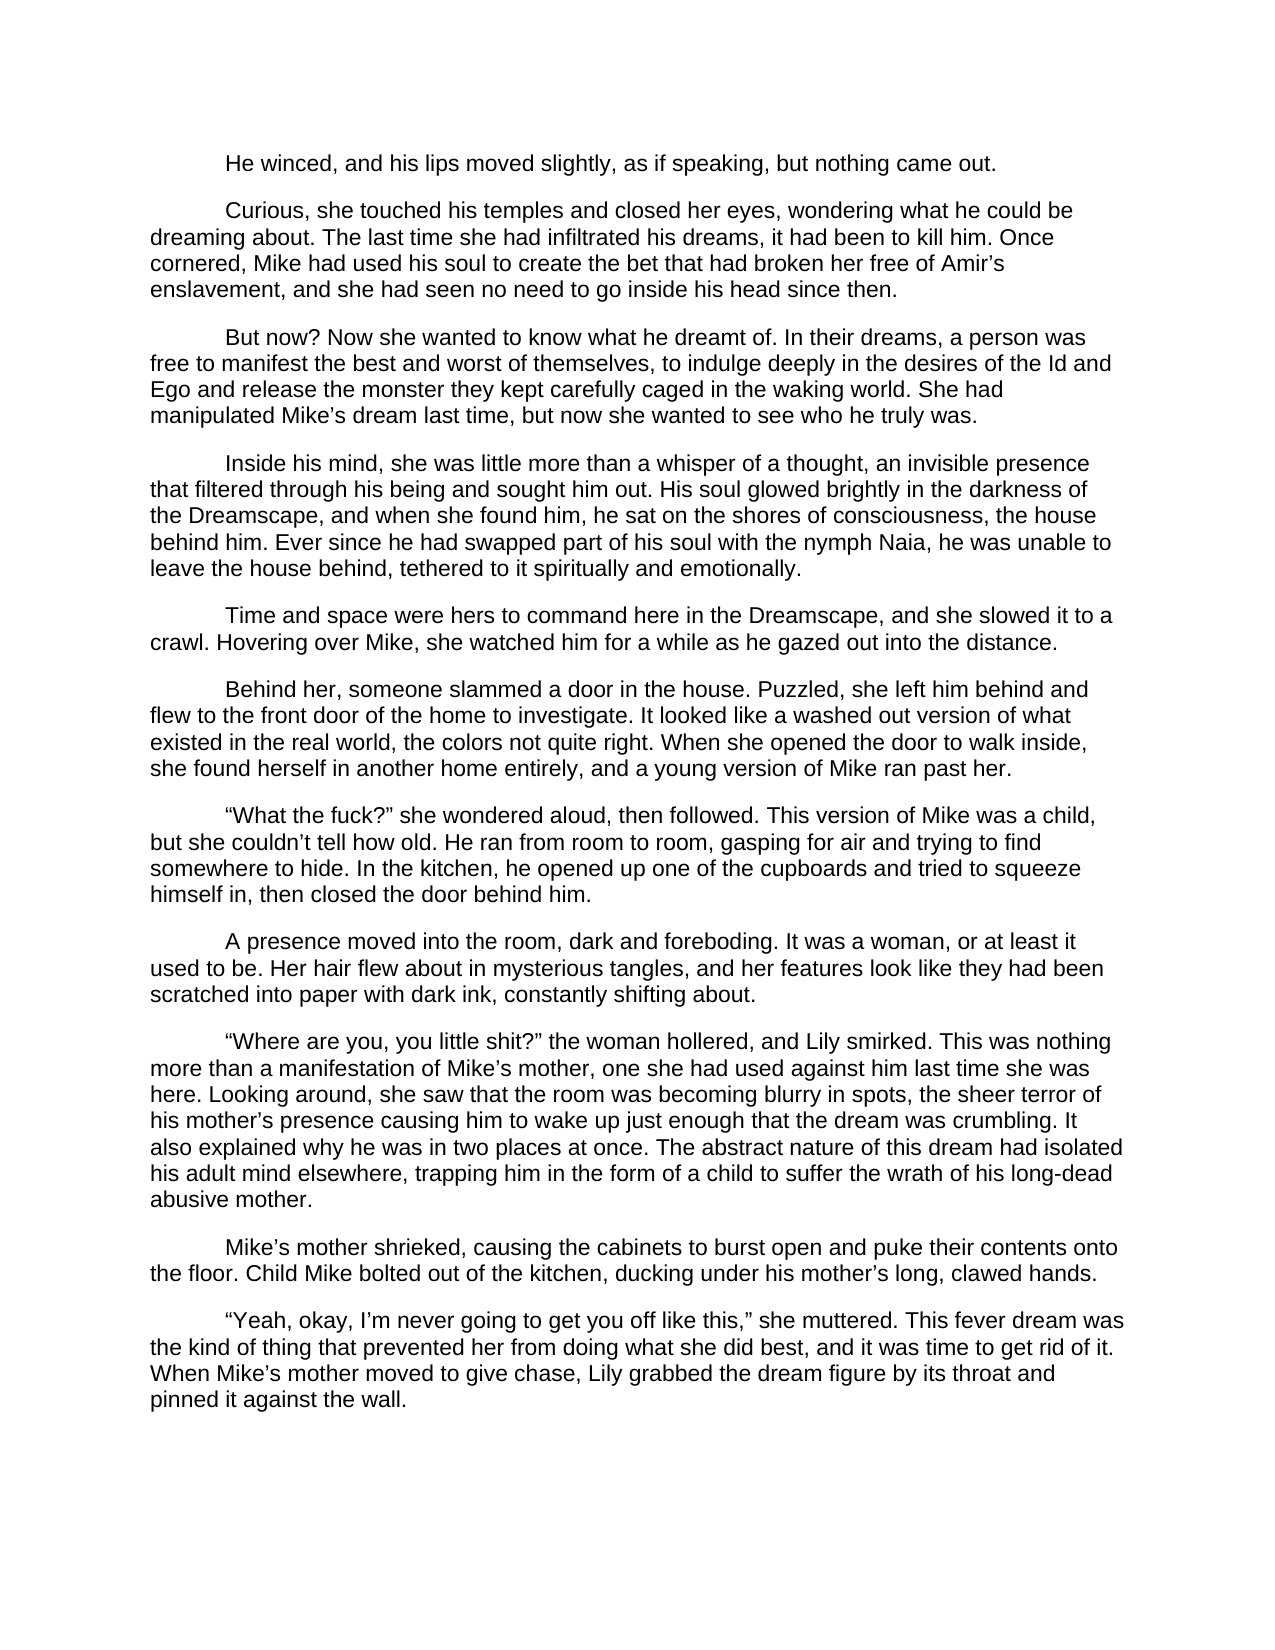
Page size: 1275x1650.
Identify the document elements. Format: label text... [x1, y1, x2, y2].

text A presence moved into the room, dark and foreboding. It was a woman, or at least it used to be. Her hair flew about in mysterious tangles, and her features look like they had been scratched into paper with dark ink, constantly shifting about. [150, 928, 1125, 1007]
text “Yeah, okay, I’m never going to get you off like this,” she muttered. This fever dream was the kind of thing that prevented her from doing what she did best, and it was time to get rid of it. When Mike’s mother moved to give chase, Lily grabbed the dream figure by its throat and pinned it against the wall. [150, 1307, 1125, 1412]
text Curious, she touched his temples and closed her eyes, wondering what he could be dreaming about. The last time she had infiltrated his dreams, it had been to kill him. Once cornered, Mike had used his soul to create the bet that had broken her free of Amir’s enslavement, and she had seen no need to go inside his head since then. [150, 197, 1125, 303]
text “What the fuck?” she wondered aloud, then followed. This version of Mike was a child, but she couldn’t tell how old. He ran from room to room, gasping for air and trying to find somewhere to hide. In the kitchen, he opened up one of the cupboards and tried to squeeze himself in, then closed the door behind him. [150, 802, 1125, 907]
text Time and space were hers to command here in the Dreamscape, and she slowed it to a crawl. Hovering over Mike, she watched him for a while as he gazed out into the distance. [150, 602, 1125, 655]
text Mike’s mother shrieked, causing the cabinets to burst open and puke their contents onto the floor. Child Mike bolted out of the kitchen, ducking under his mother’s long, clawed hands. [150, 1233, 1125, 1286]
text “Where are you, you little shit?” the woman hollered, and Lily smirked. This was nothing more than a manifestation of Mike’s mother, one she had used against him last time she was here. Looking around, she saw that the room was becoming blurry in spots, the sheer terror of his mother’s presence causing him to wake up just enough that the dream was crumbling. It also explained why he was in two places at once. The abstract nature of this dream had isolated his adult mind elsewhere, trapping him in the form of a child to suffer the wrath of his long-dead abusive mother. [150, 1028, 1125, 1213]
text He winced, and his lips moved slightly, as if speaking, but nothing came out. [150, 150, 1125, 176]
text But now? Now she wanted to know what he dreamt of. In their dreams, a person was free to manifest the best and worst of themselves, to indulge deeply in the desires of the Id and Ego and release the monster they kept carefully caged in the waking world. She had manipulated Mike’s dream last time, but now she wanted to see who he truly was. [150, 323, 1125, 429]
text Behind her, someone slammed a door in the house. Puzzled, she left him behind and flew to the front door of the home to investigate. It looked like a washed out version of what existed in the real world, the colors not quite right. When she opened the door to walk inside, she found herself in another home entirely, and a young version of Mike ran past her. [150, 676, 1125, 781]
text Inside his mind, she was little more than a whisper of a thought, an invisible presence that filtered through his being and sought him out. His soul glowed brightly in the darkness of the Dreamscape, and when she found him, he sat on the shores of consciousness, the house behind him. Ever since he had swapped part of his soul with the nymph Naia, he was unable to leave the house behind, tethered to it spiritually and emotionally. [150, 450, 1125, 581]
